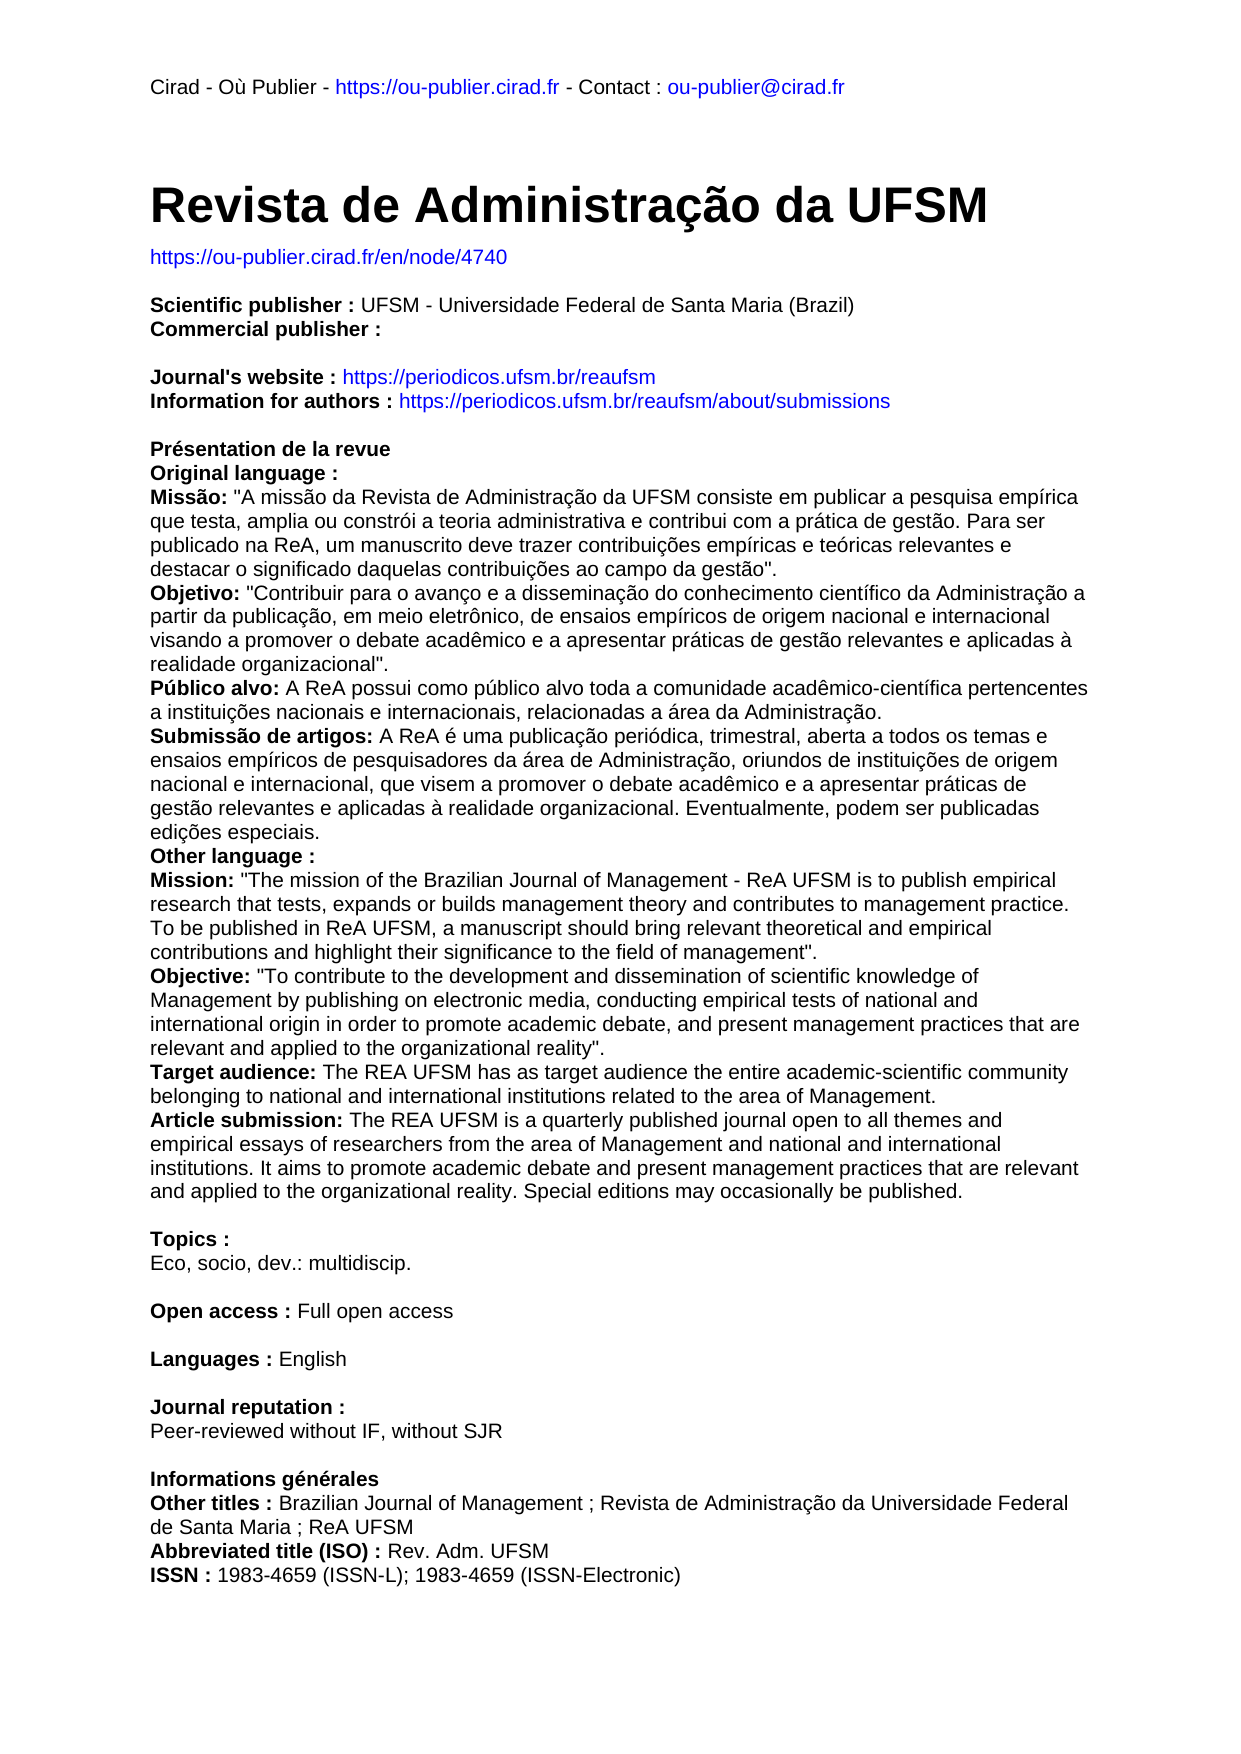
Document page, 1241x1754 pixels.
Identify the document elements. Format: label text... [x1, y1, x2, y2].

text Mission: "The mission of the Brazilian Journal of Management - ReA UFSM is to publish empirical research that tests, expands or builds management theory and contributes to management practice. To be published in ReA UFSM, a manuscript should bring relevant theoretical and empirical contributions and highlight their significance to the field of management". [150, 868, 1090, 964]
text Objetivo: "Contribuir para o avanço e a disseminação do conhecimento científico da Administração a partir da publicação, em meio eletrônico, de ensaios empíricos de origem nacional e internacional visando a promover o debate acadêmico e a apresentar práticas de gestão relevantes e aplicadas à realidade organizacional". [150, 580, 1090, 676]
subtitle Revista de Administração da UFSM [150, 175, 1090, 232]
text https://ou-publier.cirad.fr/en/node/4740 [150, 245, 1090, 269]
text Objective: "To contribute to the development and dissemination of scientific knowledge of Management by publishing on electronic media, conducting empirical tests of national and international origin in order to promote academic debate, and present management practices that are relevant and applied to the organizational reality". [150, 964, 1090, 1059]
text Submissão de artigos: A ReA é uma publicação periódica, trimestral, aberta a todos os temas e ensaios empíricos de pesquisadores da área de Administração, oriundos de instituições de origem nacional e internacional, que visem a promover o debate acadêmico e a apresentar práticas de gestão relevantes e aplicadas à realidade organizacional. Eventualmente, podem ser publicadas edições especiais. [150, 724, 1090, 844]
text Missão: "A missão da Revista de Administração da UFSM consiste em publicar a pesquisa empírica que testa, amplia ou constrói a teoria administrativa e contribui com a prática de gestão. Para ser publicado na ReA, um manuscrito deve trazer contribuições empíricas e teóricas relevantes e destacar o significado daquelas contribuições ao campo da gestão". [150, 484, 1090, 580]
text Other language : [150, 844, 1090, 868]
text Target audience: The REA UFSM has as target audience the entire academic-scientific community belonging to national and international institutions related to the area of Management. [150, 1059, 1090, 1107]
text Scientific publisher : UFSM - Universidade Federal de Santa Maria (Brazil)Commercial publisher : Journal's website : https://periodicos.ufsm.br/reaufsmInformation for authors : https://periodicos.ufsm.br/reaufsm/about/submissionsPrésentation de la revueOriginal language : [150, 269, 1090, 484]
text Article submission: The REA UFSM is a quarterly published journal open to all themes and empirical essays of researchers from the area of Management and national and international institutions. It aims to promote academic debate and present management practices that are relevant and applied to the organizational reality. Special editions may occasionally be published. [150, 1107, 1090, 1203]
text Público alvo: A ReA possui como público alvo toda a comunidade acadêmico-científica pertencentes a instituições nacionais e internacionais, relacionadas a área da Administração. [150, 676, 1090, 724]
